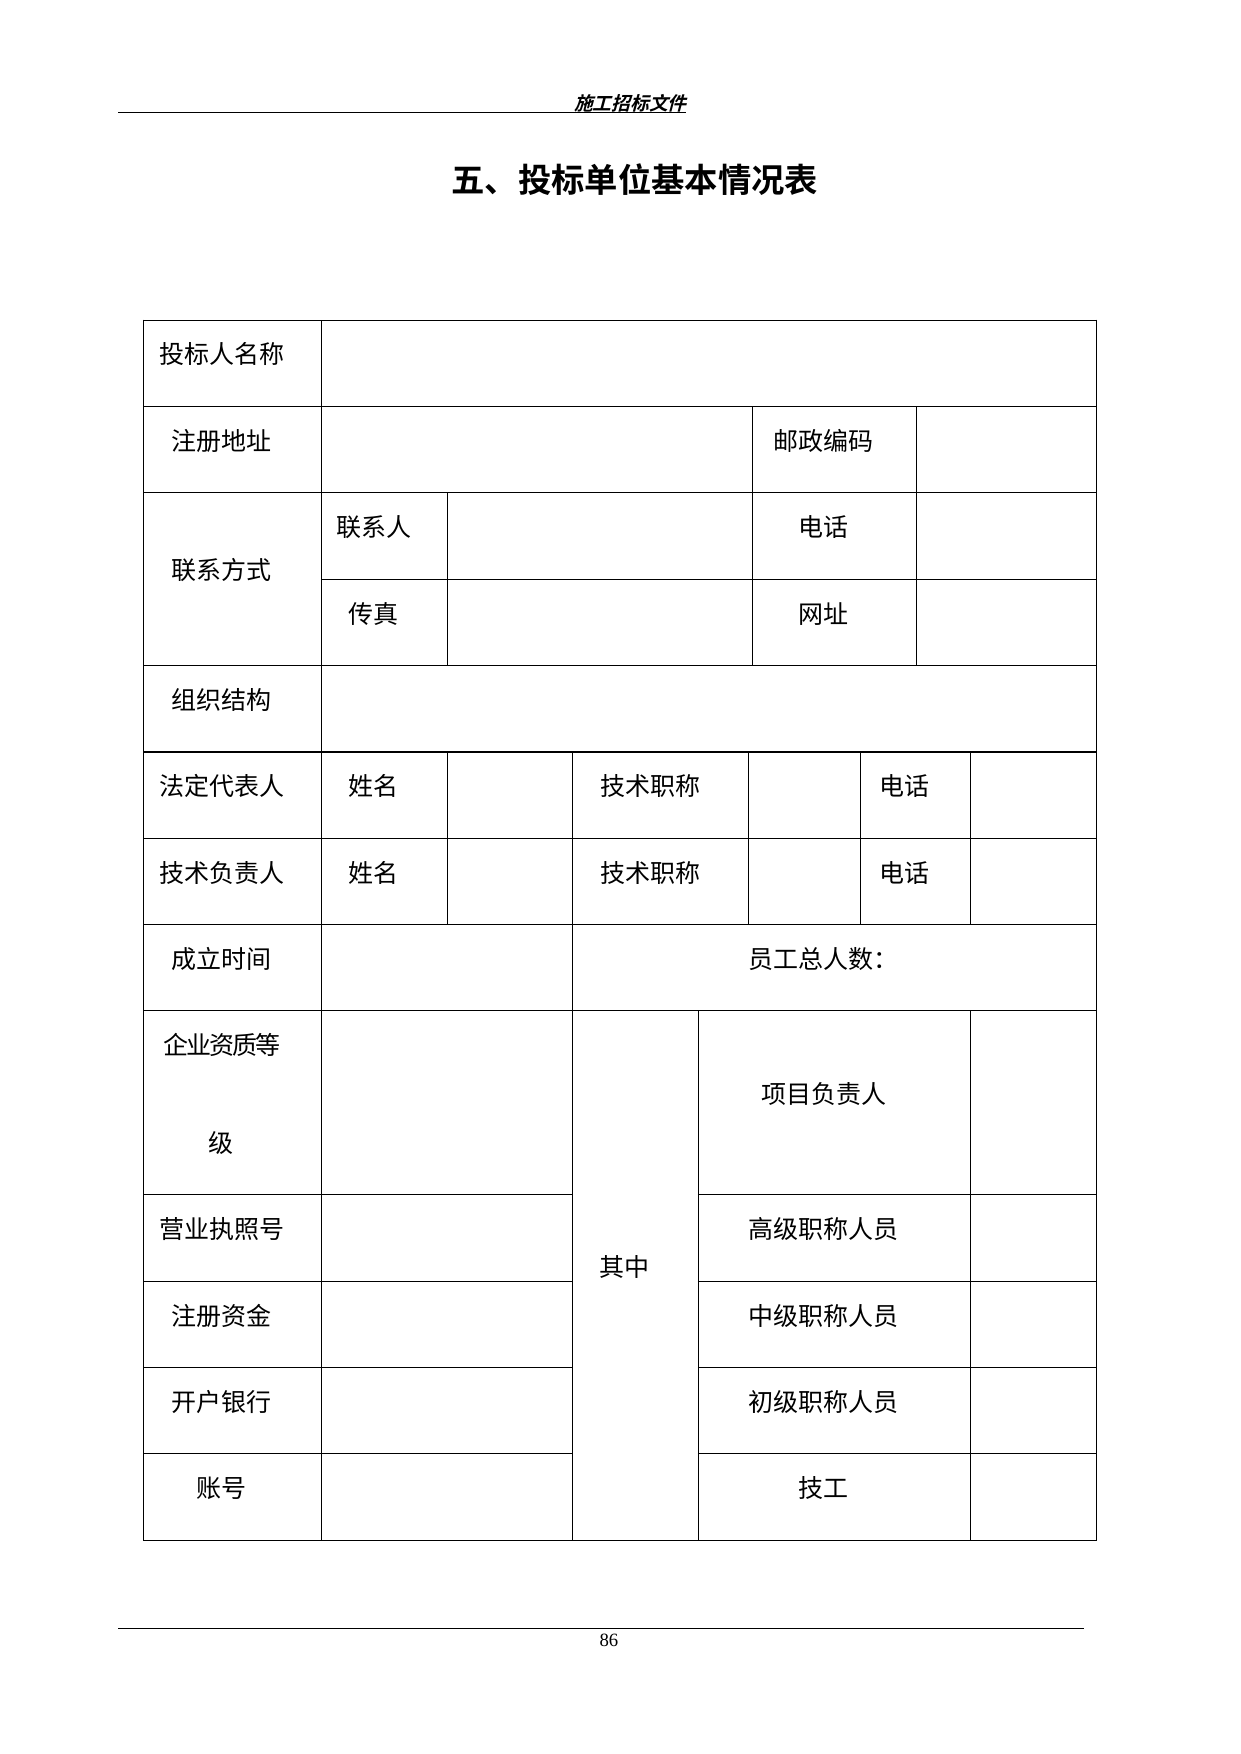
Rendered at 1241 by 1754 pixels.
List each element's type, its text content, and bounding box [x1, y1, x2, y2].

table_cell 姓名 [322, 753, 447, 838]
table_cell 中级职称人员 [699, 1282, 970, 1367]
table_cell [322, 1368, 572, 1453]
table_cell [322, 1454, 572, 1540]
text 五、投标单位基本情况表 [118, 146, 1100, 211]
table_cell 项目负责人 [699, 1011, 970, 1194]
table_header [322, 321, 1096, 406]
table_cell 法定代表人 [144, 753, 321, 838]
table_cell [971, 1011, 1096, 1194]
table_cell 联系方式 [144, 493, 321, 665]
table_cell 注册资金 [144, 1282, 321, 1367]
table_cell 初级职称人员 [699, 1368, 970, 1453]
table_cell [971, 1195, 1096, 1281]
table_cell [971, 1454, 1096, 1540]
table_cell 账号 [144, 1454, 321, 1540]
table_cell 注册地址 [144, 407, 321, 492]
table_cell 传真 [322, 580, 447, 665]
table_cell 开户银行 [144, 1368, 321, 1453]
table_cell [448, 753, 572, 838]
table_cell [322, 1011, 572, 1194]
table_cell [917, 493, 1096, 579]
table_cell [749, 839, 860, 924]
table_cell [322, 666, 1096, 751]
table_cell 技术职称 [573, 753, 748, 838]
table_cell 姓名 [322, 839, 447, 924]
table_cell [749, 753, 860, 838]
table_cell 高级职称人员 [699, 1195, 970, 1281]
table_cell 联系人 [322, 493, 447, 579]
table_cell 技术负责人 [144, 839, 321, 924]
table_cell [971, 839, 1096, 924]
table_cell [322, 1282, 572, 1367]
table_cell 其中 [573, 1011, 698, 1540]
table_cell [971, 1368, 1096, 1453]
table_cell [971, 753, 1096, 838]
table_cell [322, 925, 572, 1010]
table_cell 营业执照号 [144, 1195, 321, 1281]
table_cell [971, 1282, 1096, 1367]
table_cell [917, 580, 1096, 665]
table_cell [322, 1195, 572, 1281]
table_cell 电话 [753, 493, 916, 579]
table_cell 网址 [753, 580, 916, 665]
table_cell 组织结构 [144, 666, 321, 751]
table_cell [917, 407, 1096, 492]
table_cell [448, 580, 752, 665]
table_cell 电话 [861, 839, 970, 924]
table_cell 员工总人数： [573, 925, 1096, 1010]
table_cell [322, 407, 752, 492]
table_cell 邮政编码 [753, 407, 916, 492]
table_cell [448, 493, 752, 579]
table_cell 成立时间 [144, 925, 321, 1010]
table_header 投标人名称 [144, 321, 321, 406]
table_cell 企业资质等级 [144, 1011, 321, 1194]
table_cell 电话 [861, 753, 970, 838]
table_cell [448, 839, 572, 924]
table_cell 技术职称 [573, 839, 748, 924]
table_cell 技工 [699, 1454, 970, 1540]
